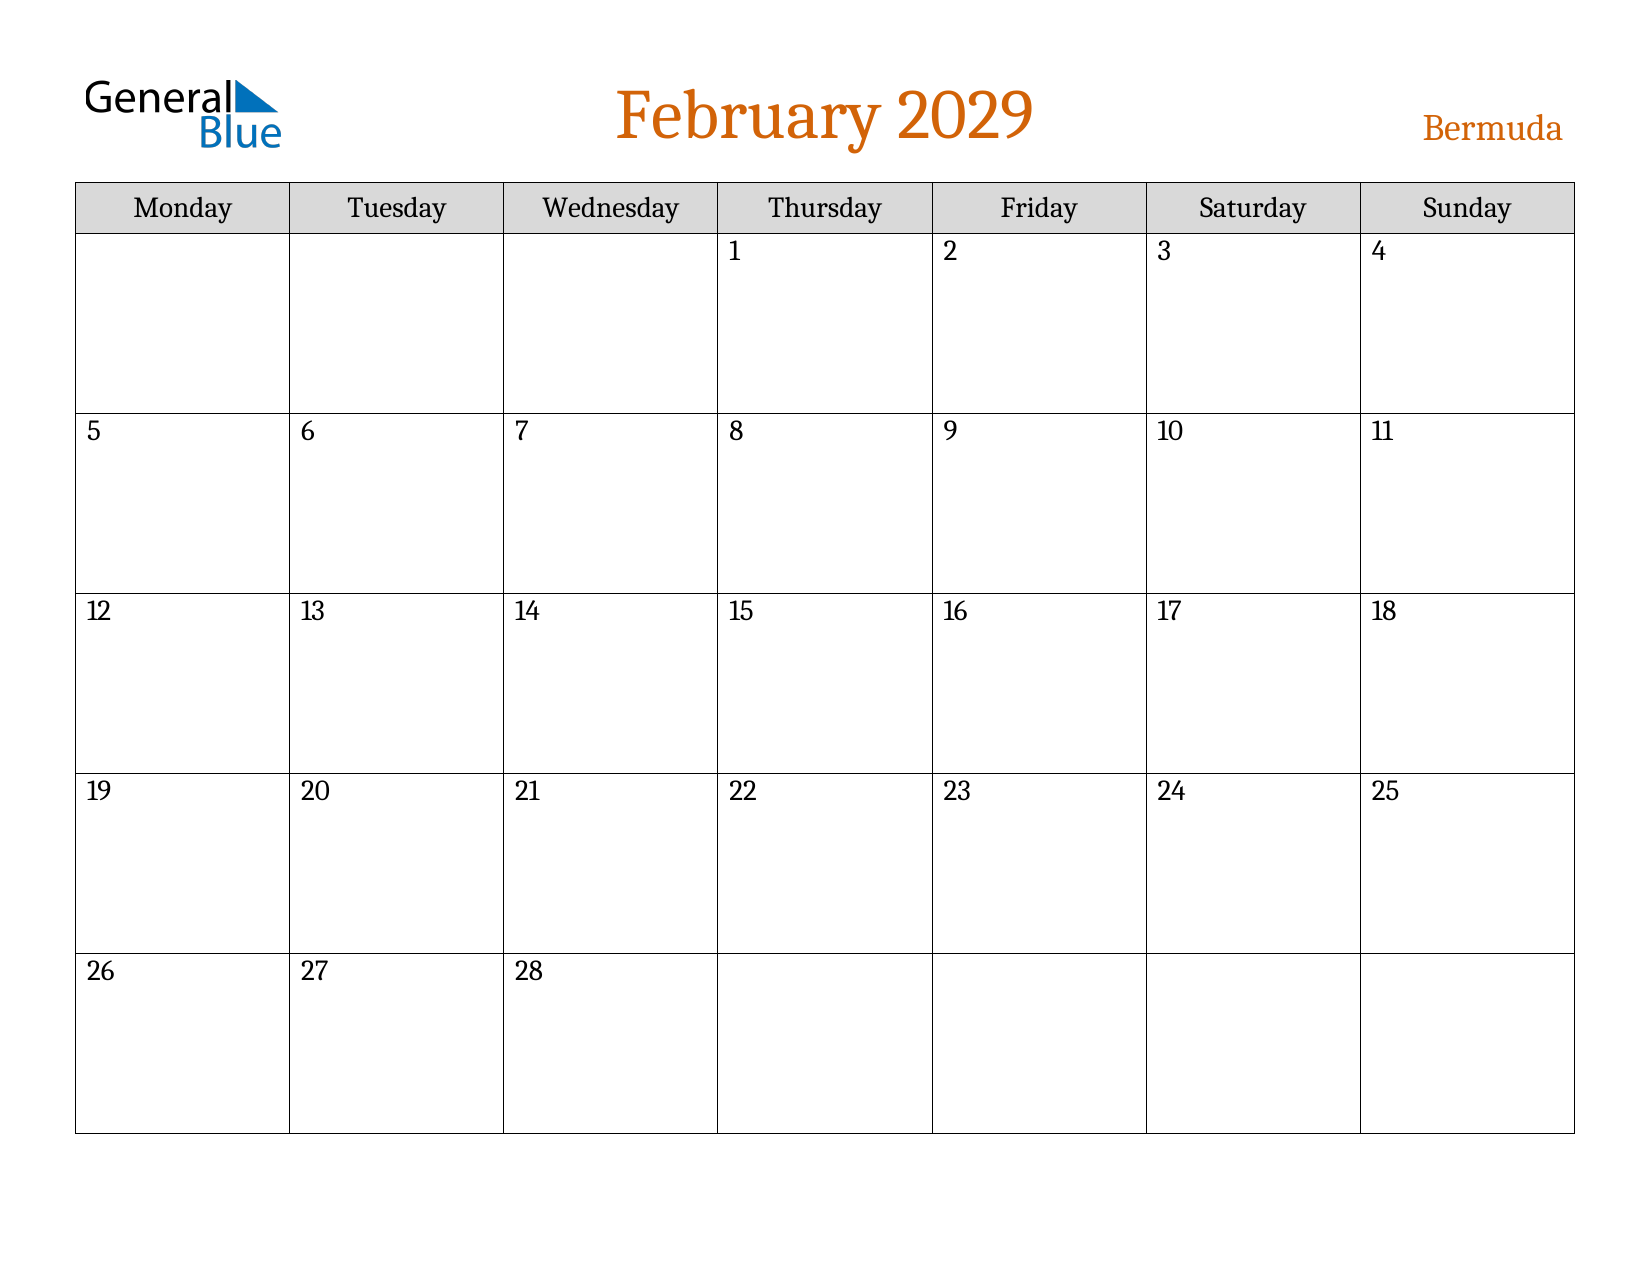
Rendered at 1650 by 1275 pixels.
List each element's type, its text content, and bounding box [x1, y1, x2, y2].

table_cell [1361, 270, 1574, 413]
table_cell 19 [76, 774, 289, 810]
table_cell [933, 990, 1146, 1133]
table_cell [504, 810, 717, 953]
table_cell 15 [718, 594, 932, 630]
table_cell [718, 630, 932, 773]
table_cell 10 [1147, 414, 1360, 450]
table_cell Thursday [718, 183, 932, 233]
table_cell 26 [76, 954, 289, 990]
table_cell [290, 450, 503, 593]
table_cell 18 [1361, 594, 1574, 630]
table_cell Tuesday [290, 183, 503, 233]
table_cell [1361, 810, 1574, 953]
table_cell [76, 450, 289, 593]
table_cell 16 [933, 594, 1146, 630]
table_cell 6 [290, 414, 503, 450]
table_cell [504, 630, 717, 773]
table_cell [76, 630, 289, 773]
table_header February 2029 [504, 75, 1146, 182]
table_cell Sunday [1361, 183, 1574, 233]
table_cell [1361, 990, 1574, 1133]
table_cell [504, 270, 717, 413]
table_cell 2 [933, 234, 1146, 270]
table_cell [933, 450, 1146, 593]
table_cell [718, 990, 932, 1133]
table_cell 25 [1361, 774, 1574, 810]
table_cell [933, 630, 1146, 773]
table_cell [933, 954, 1146, 990]
table_cell 9 [933, 414, 1146, 450]
table_header [76, 75, 503, 182]
table_cell [504, 450, 717, 593]
table_cell [1147, 990, 1360, 1133]
table_cell 13 [290, 594, 503, 630]
table_cell [1147, 450, 1360, 593]
table_cell 24 [1147, 774, 1360, 810]
table_cell Wednesday [504, 183, 717, 233]
table_cell [1147, 270, 1360, 413]
table_cell [1147, 954, 1360, 990]
table_cell [76, 810, 289, 953]
table_cell [1147, 630, 1360, 773]
table_cell 8 [718, 414, 932, 450]
table_cell [718, 450, 932, 593]
table_cell 5 [76, 414, 289, 450]
table_cell Saturday [1147, 183, 1360, 233]
table_cell 21 [504, 774, 717, 810]
table_cell [718, 954, 932, 990]
table_cell 17 [1147, 594, 1360, 630]
table_cell [504, 990, 717, 1133]
table_cell [76, 990, 289, 1133]
table_cell 1 [718, 234, 932, 270]
table_cell [76, 234, 289, 270]
table_cell 20 [290, 774, 503, 810]
table_cell [1147, 810, 1360, 953]
table_cell 28 [504, 954, 717, 990]
table_cell [1361, 450, 1574, 593]
table_cell 7 [504, 414, 717, 450]
table_cell 3 [1147, 234, 1360, 270]
table_cell 22 [718, 774, 932, 810]
table_cell 11 [1361, 414, 1574, 450]
table_cell 12 [76, 594, 289, 630]
table_cell [933, 810, 1146, 953]
picture [86, 80, 281, 148]
table_cell 4 [1361, 234, 1574, 270]
table_cell Monday [76, 183, 289, 233]
table_cell 27 [290, 954, 503, 990]
table_cell [718, 270, 932, 413]
table_cell [290, 270, 503, 413]
table_cell 23 [933, 774, 1146, 810]
table_cell [290, 810, 503, 953]
table_header Bermuda [1146, 75, 1574, 182]
table_cell [76, 270, 289, 413]
table_cell [1361, 954, 1574, 990]
table_cell [1361, 630, 1574, 773]
table_cell [290, 630, 503, 773]
table_cell [290, 990, 503, 1133]
table_cell [504, 234, 717, 270]
table_cell [718, 810, 932, 953]
table_cell [290, 234, 503, 270]
table_cell Friday [933, 183, 1146, 233]
table_cell [933, 270, 1146, 413]
table_cell 14 [504, 594, 717, 630]
